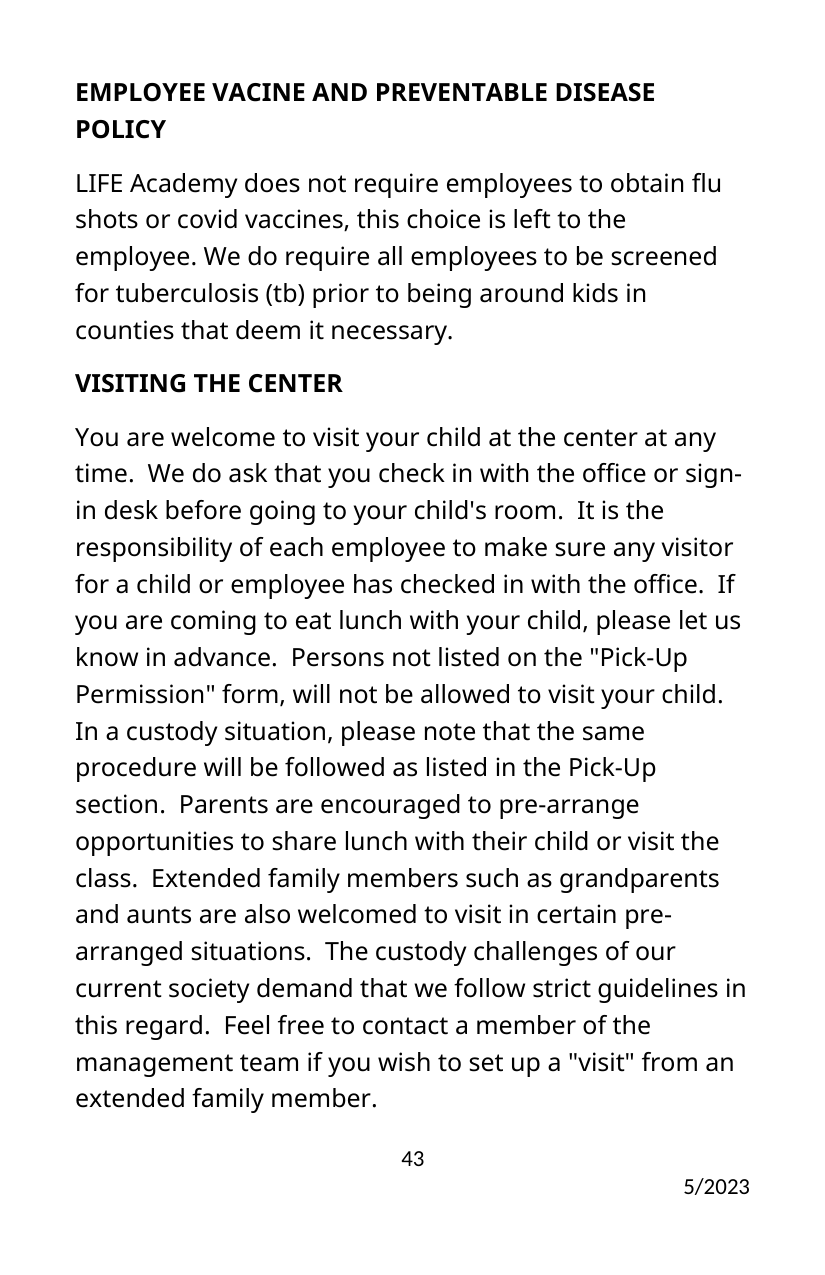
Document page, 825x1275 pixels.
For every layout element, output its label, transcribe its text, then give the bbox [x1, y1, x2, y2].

text EMPLOYEE VACINE AND PREVENTABLE DISEASE POLICY [75, 75, 750, 146]
text You are welcome to visit your child at the center at any time. We do ask that you check in with the office or sign-in desk before going to your child's room. It is the responsibility of each employee to make sure any visitor for a child or employee has checked in with the office. If you are coming to eat lunch with your child, please let us know in advance. Persons not listed on the "Pick-Up Permission" form, will not be allowed to visit your child. In a custody situation, please note that the same procedure will be followed as listed in the Pick-Up section. Parents are encouraged to pre-arrange opportunities to share lunch with their child or visit the class. Extended family members such as grandparents and aunts are also welcomed to visit in certain pre-arranged situations. The custody challenges of our current society demand that we follow strict guidelines in this regard. Feel free to contact a member of the management team if you wish to set up a "visit" from an extended family member. [75, 419, 750, 1115]
text LIFE Academy does not require employees to obtain flu shots or covid vaccines, this choice is left to the employee. We do require all employees to be screened for tuberculosis (tb) prior to being around kids in counties that deem it necessary. [75, 165, 750, 346]
text VISITING THE CENTER [75, 366, 750, 400]
